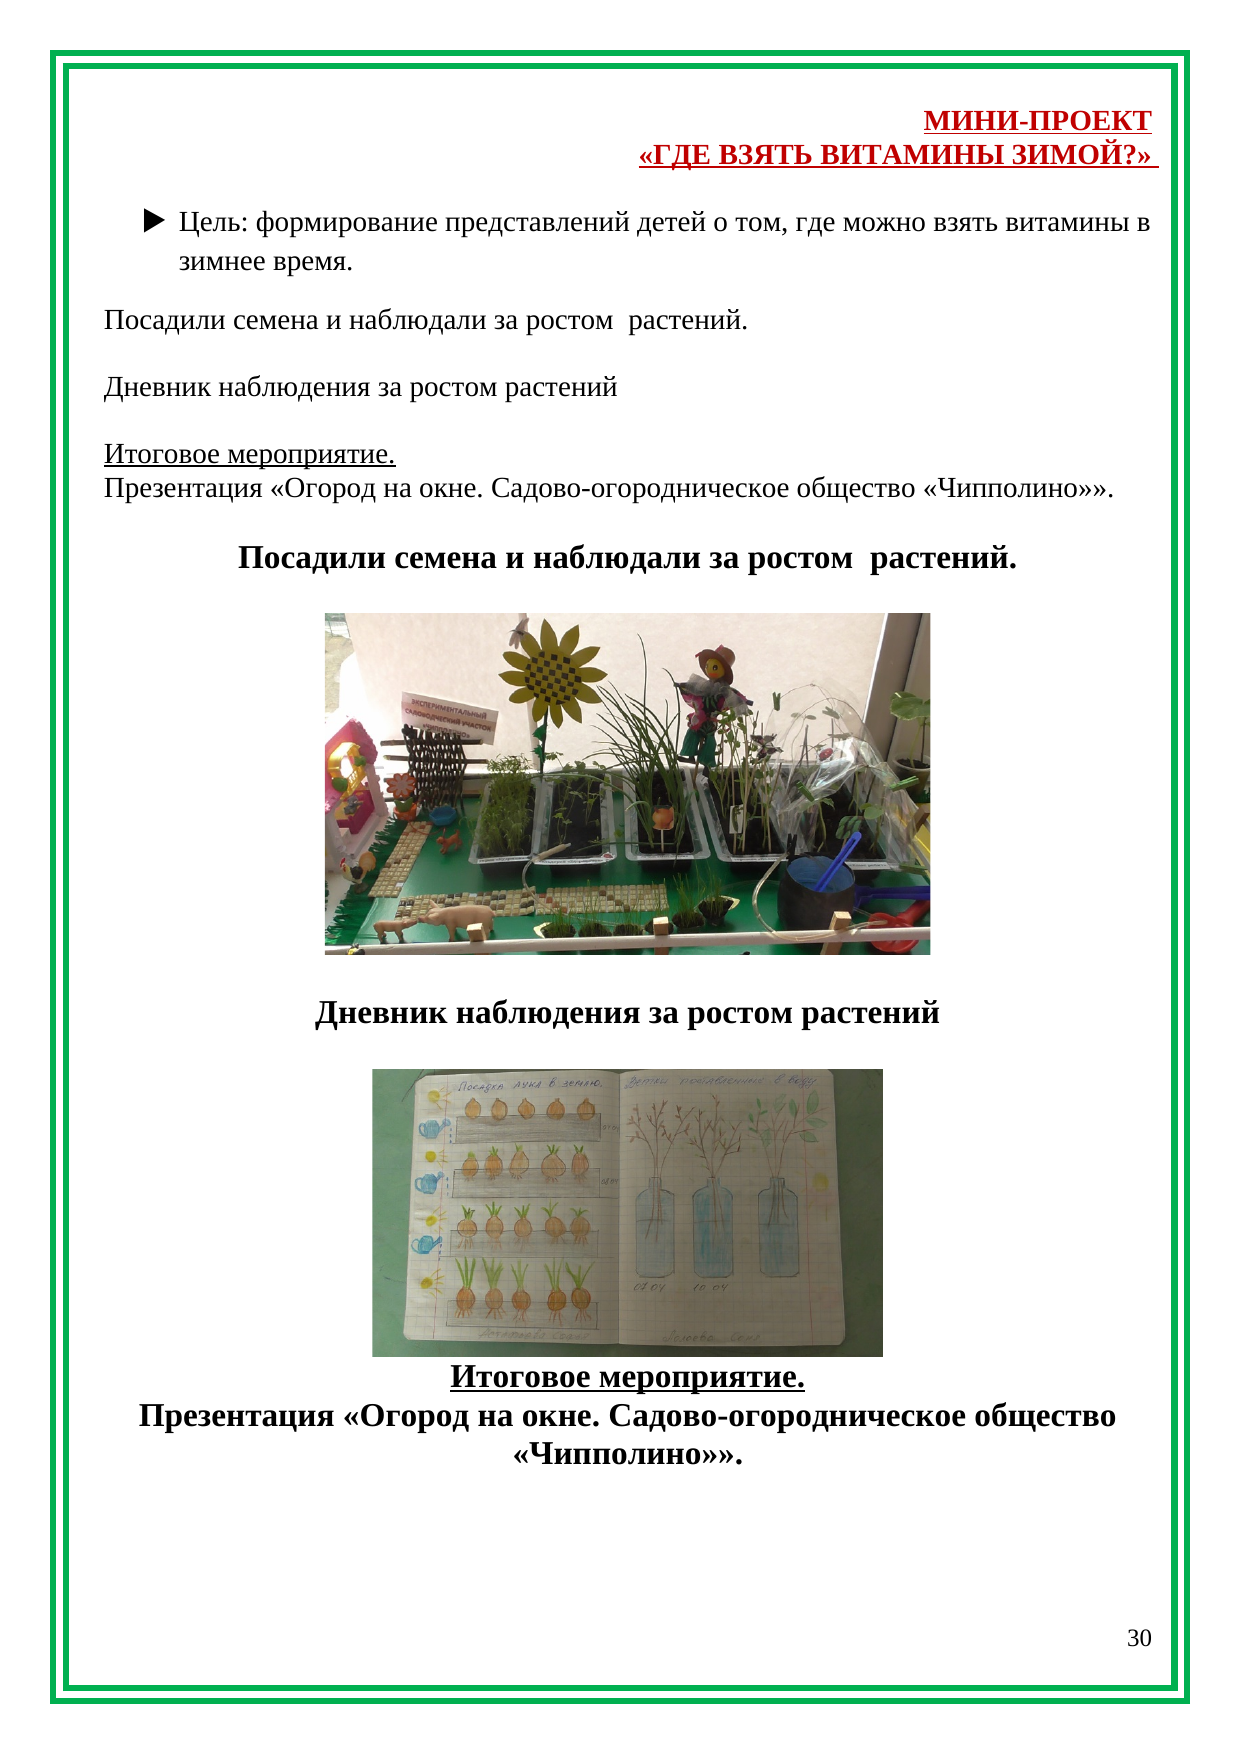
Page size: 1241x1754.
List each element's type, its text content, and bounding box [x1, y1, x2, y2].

text Дневник наблюдения за ростом растений [103, 369, 1152, 403]
text Посадили семена и наблюдали за ростом растений. [103, 537, 1152, 575]
text «ГДЕ ВЗЯТЬ ВИТАМИНЫ ЗИМОЙ?» [103, 137, 1152, 171]
text Посадили семена и наблюдали за ростом растений. [103, 302, 1152, 336]
text Дневник наблюдения за ростом растений [103, 993, 1152, 1031]
text Итоговое мероприятие. [103, 1356, 1152, 1395]
picture [372, 1069, 883, 1357]
text МИНИ-ПРОЕКТ [103, 103, 1152, 137]
text Презентация «Огород на окне. Садово-огородническое общество «Чипполино»». [103, 470, 1152, 503]
picture [324, 613, 931, 955]
text Итоговое мероприятие. [103, 436, 1152, 470]
text Презентация «Огород на окне. Садово-огородническое общество «Чипполино»». [103, 1395, 1152, 1471]
list Цель: формирование представлений детей о том, где можно взять витамины в зимнее время. [141, 204, 1152, 276]
